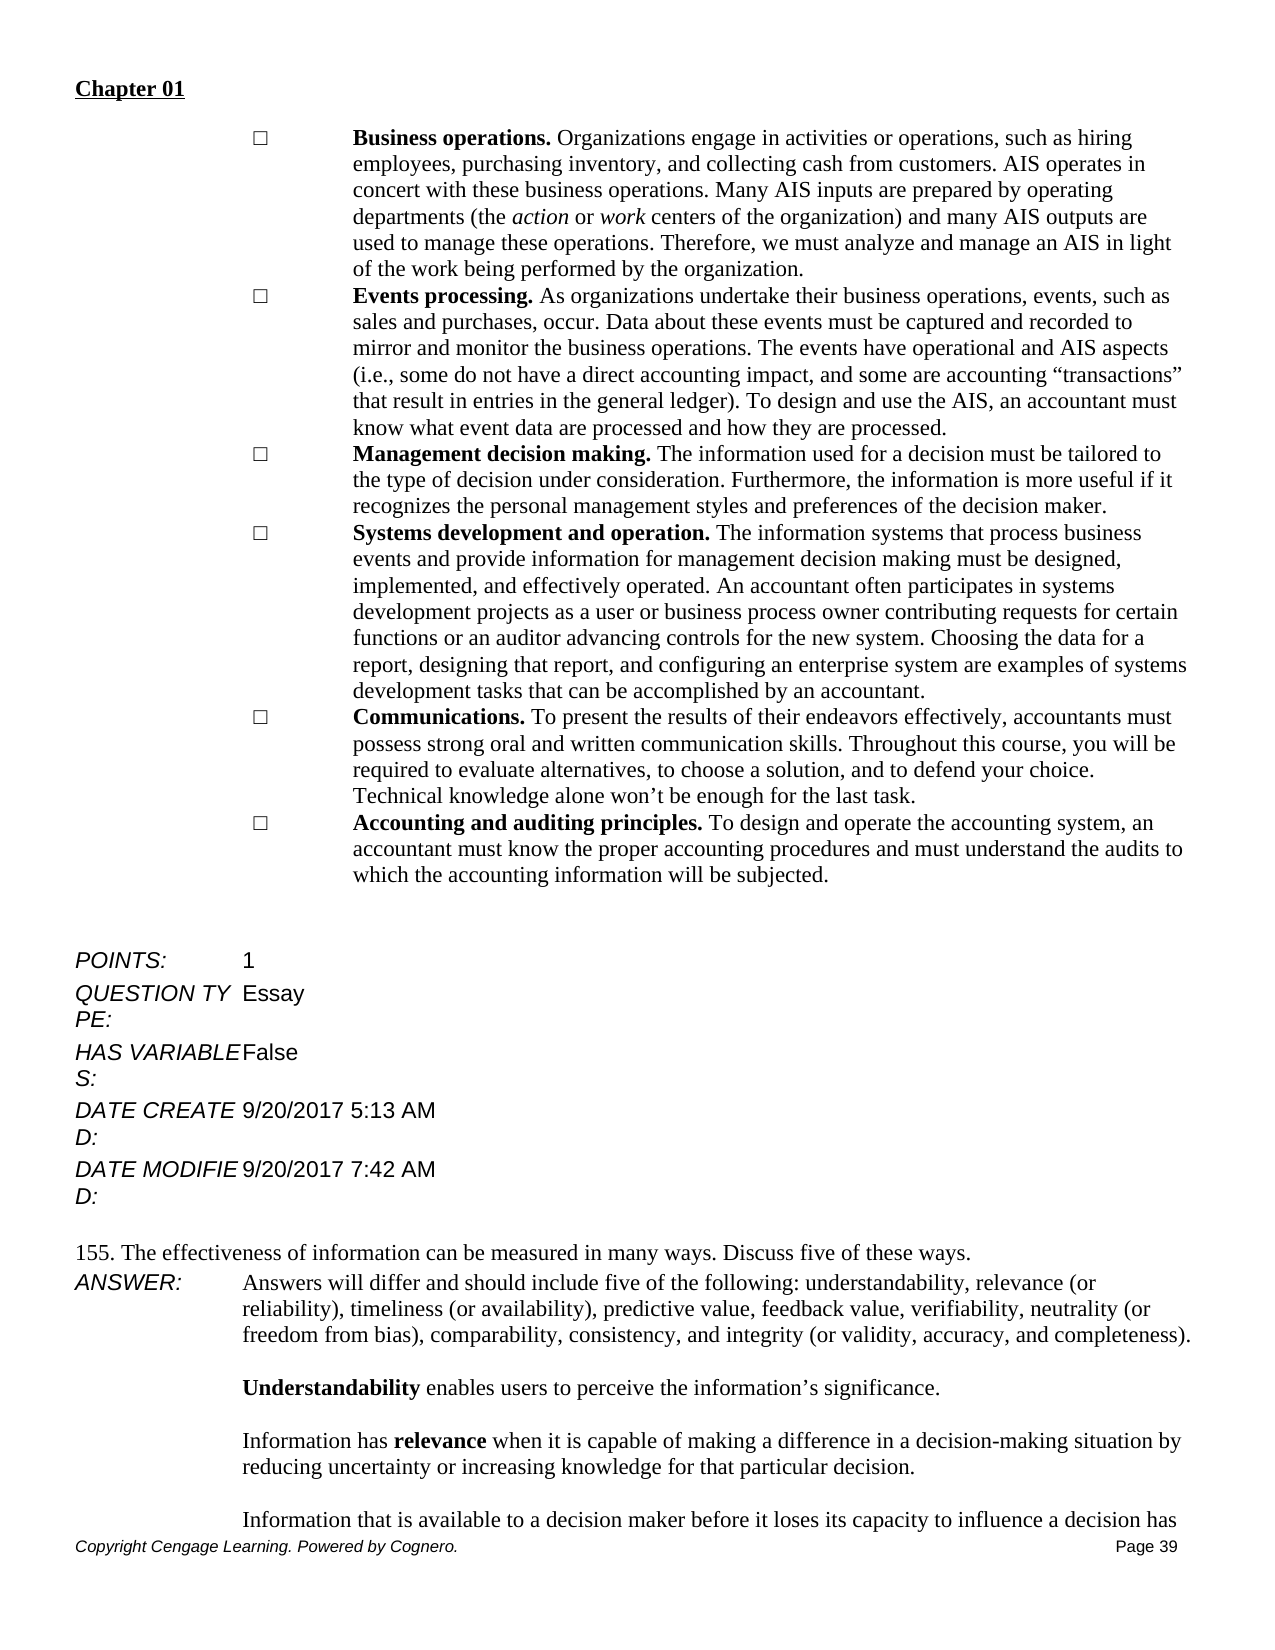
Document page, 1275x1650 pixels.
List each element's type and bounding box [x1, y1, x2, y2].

table_header [75, 1239, 1200, 1535]
table_header [75, 121, 1200, 1212]
